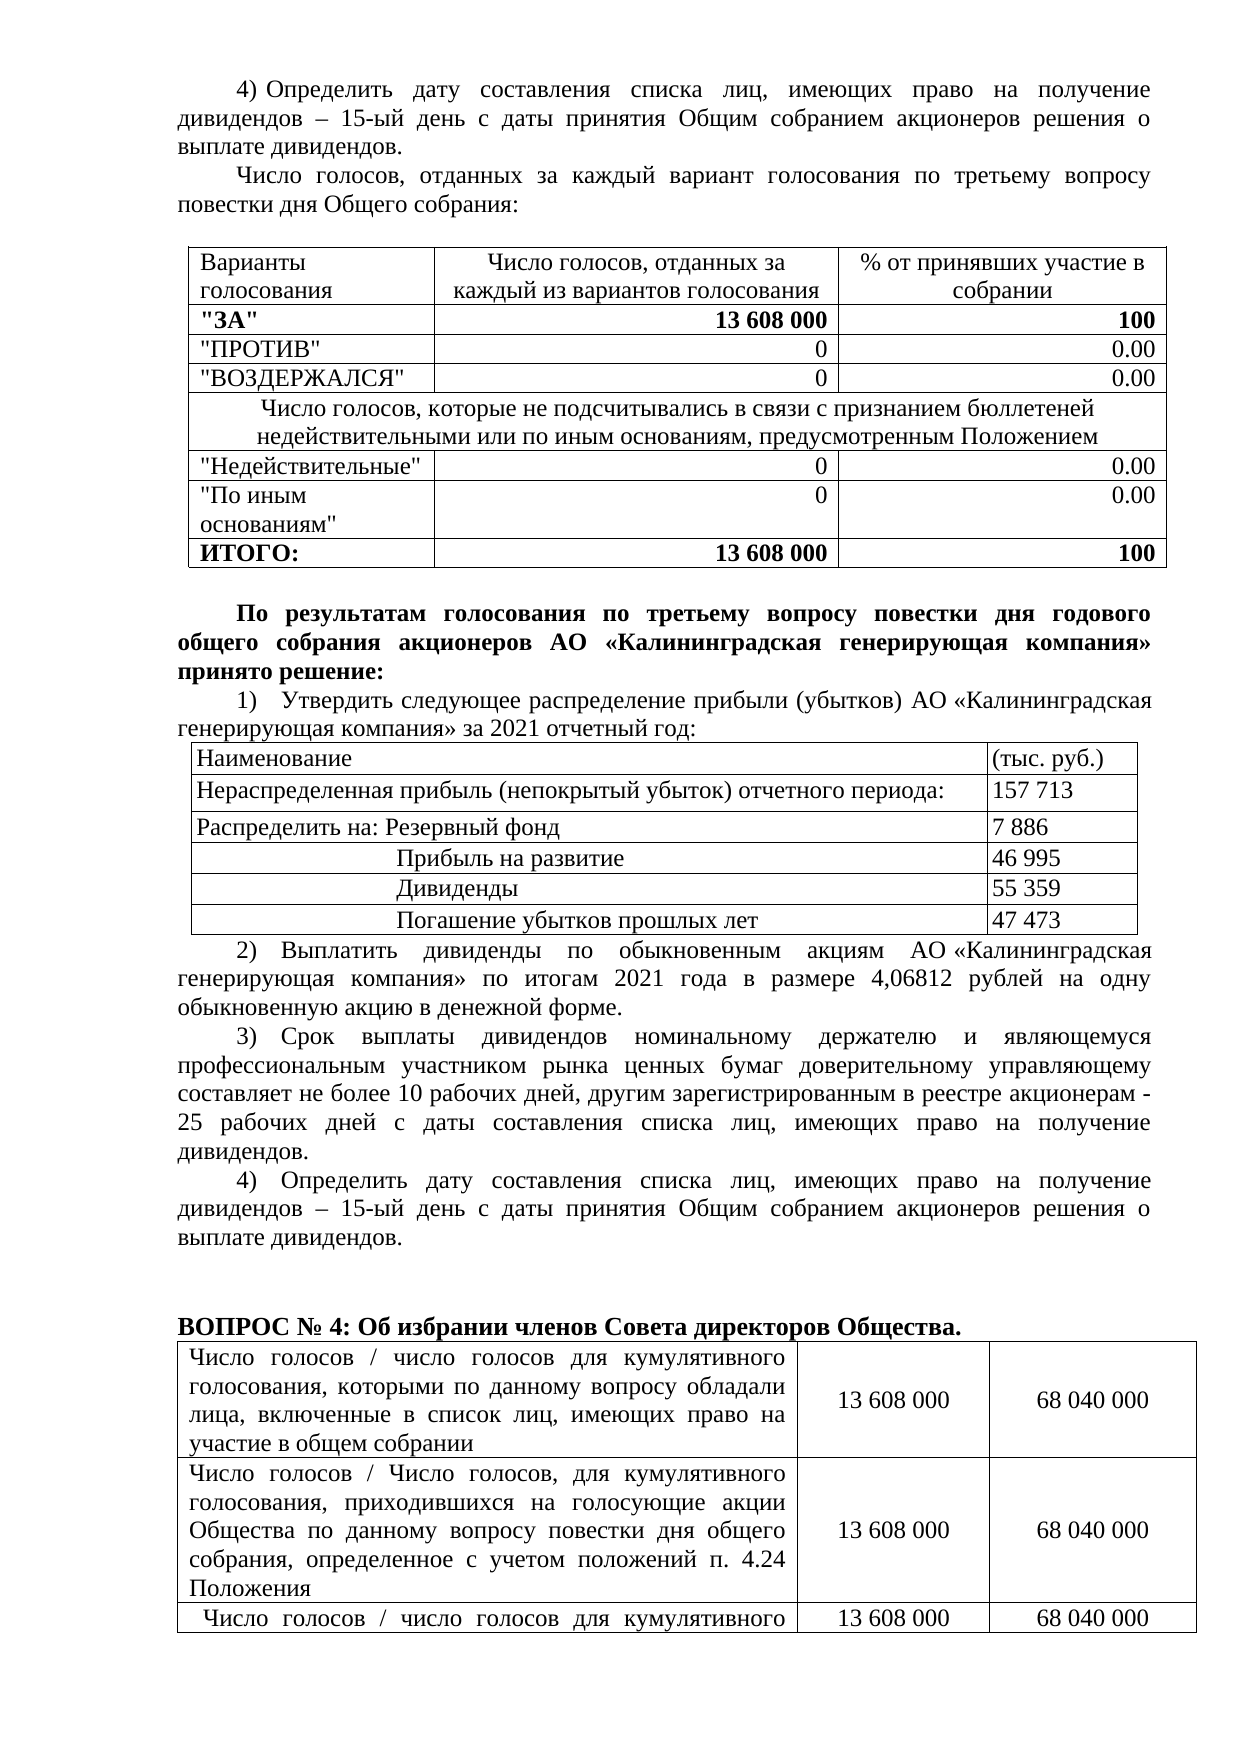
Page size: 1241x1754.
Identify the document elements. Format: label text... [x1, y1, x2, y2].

table_cell 0.00 [839, 451, 1166, 479]
table_cell 0 [435, 481, 838, 537]
table_cell 0 [435, 335, 838, 363]
table_cell "ВОЗДЕРЖАЛСЯ" [189, 364, 434, 392]
table_header Число голосов / число голосов для кумулятивного голосования, которыми по данному вопросу обладали лица, включенные в список лиц, имеющих право на участие в общем собрании [178, 1342, 797, 1457]
text Число голосов, отданных за каждый вариант голосования по третьему вопросу повестки дня Общего собрания: [177, 160, 1152, 218]
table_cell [178, 1603, 797, 1632]
list Определить дату составления списка лиц, имеющих право на получение дивидендов – 15-ый день с даты принятия Общим собранием акционеров решения о выплате дивидендов. [177, 1165, 1152, 1251]
table_cell 0.00 [839, 481, 1166, 537]
text ВОПРОС № 4: Об избрании членов Совета директоров Общества. [177, 1311, 1152, 1341]
table_cell 157 713 [988, 775, 1137, 811]
table_cell 13 608 000 [435, 305, 838, 334]
table_cell Нераспределенная прибыль (непокрытый убыток) отчетного периода: [192, 775, 987, 811]
table_cell Распределить на: Резервный фонд [192, 812, 987, 842]
list Утвердить следующее распределение прибыли (убытков) АО «Калининградская генерирующая компания» за 2021 отчетный год: [177, 685, 1152, 742]
table_header Варианты голосования [189, 248, 434, 304]
table_cell 7 886 [988, 812, 1137, 842]
table_header Число голосов, отданных за каждый из вариантов голосования [435, 248, 838, 304]
table_cell 13 608 000 [798, 1458, 989, 1602]
table_header 68 040 000 [990, 1342, 1196, 1457]
table_header (тыс. руб.) [988, 743, 1137, 774]
table_cell 0.00 [839, 335, 1166, 363]
table_cell 13 608 000 [435, 539, 838, 567]
table_cell 55 359 [988, 874, 1137, 904]
table_cell 0 [435, 451, 838, 479]
table_cell 46 995 [988, 843, 1137, 872]
table_cell Число голосов / Число голосов, для кумулятивного голосования, приходившихся на голосующие акции Общества по данному вопросу повестки дня общего собрания, определенное с учетом положений п. 4.24 Положения [178, 1458, 797, 1602]
table_cell 13 608 000 [798, 1603, 989, 1632]
table_header Наименование [192, 743, 987, 774]
table_cell "По иным основаниям" [189, 481, 434, 537]
list Выплатить дивиденды по обыкновенным акциям АО «Калининградская генерирующая компания» по итогам 2021 года в размере 4,06812 рублей на одну обыкновенную акцию в денежной форме. [177, 935, 1152, 1021]
table_cell Число голосов, которые не подсчитывались в связи с признанием бюллетеней недействительными или по иным основаниям, предусмотренным Положением [189, 393, 1166, 450]
table_cell 68 040 000 [990, 1603, 1196, 1632]
table_cell Прибыль на развитие [192, 843, 987, 872]
table_cell 47 473 [988, 905, 1137, 934]
table_cell "Недействительные" [189, 451, 434, 479]
list Определить дату составления списка лиц, имеющих право на получение дивидендов – 15-ый день с даты принятия Общим собранием акционеров решения о выплате дивидендов. [177, 74, 1152, 160]
table_cell 68 040 000 [990, 1458, 1196, 1602]
table_cell ИТОГО: [189, 539, 434, 567]
table_header 13 608 000 [798, 1342, 989, 1457]
list Срок выплаты дивидендов номинальному держателю и являющемуся профессиональным участником рынка ценных бумаг доверительному управляющему составляет не более 10 рабочих дней, другим зарегистрированным в реестре акционерам - 25 рабочих дней с даты составления списка лиц, имеющих право на получение дивидендов. [177, 1021, 1152, 1165]
table_cell Дивиденды [192, 874, 987, 904]
table_header % от принявших участие в собрании [839, 248, 1166, 304]
table_cell 0.00 [839, 364, 1166, 392]
table_cell 0 [435, 364, 838, 392]
table_cell "ПРОТИВ" [189, 335, 434, 363]
table_cell 100 [839, 539, 1166, 567]
table_cell 100 [839, 305, 1166, 334]
text По результатам голосования по третьему вопросу повестки дня годового общего собрания акционеров АО «Калининградская генерирующая компания» принято решение: [177, 598, 1152, 685]
table_cell "ЗА" [189, 305, 434, 334]
table_cell Погашение убытков прошлых лет [192, 905, 987, 934]
